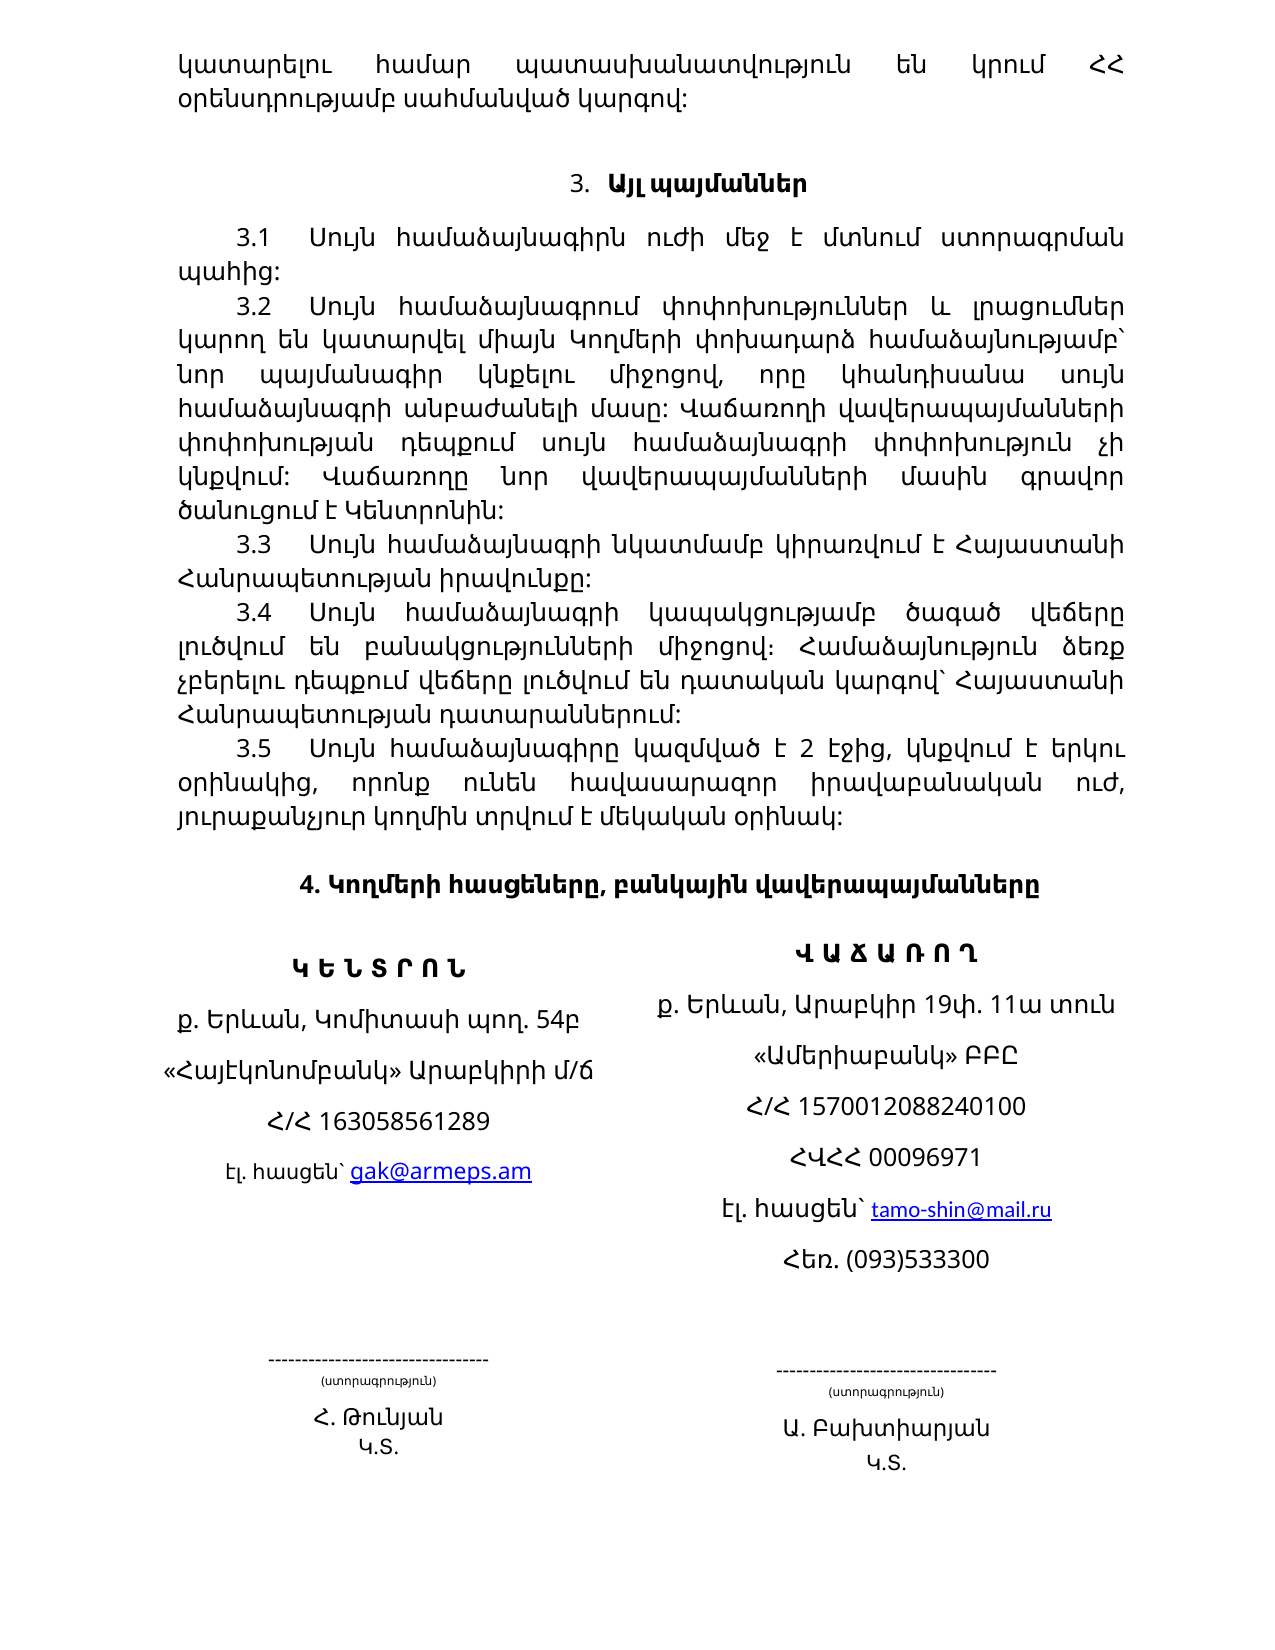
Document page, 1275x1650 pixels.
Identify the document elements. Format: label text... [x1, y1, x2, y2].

text 3.3 Սույն համաձայնագրի նկատմամբ կիրառվում է Հայաստանի Հանրապետության իրավունքը: [177, 527, 1125, 595]
text 3.4 Սույն համաձայնագրի կապակցությամբ ծագած վեճերը լուծվում են բանակցությունների միջոցով։ Համաձայնություն ձեռք չբերելու դեպքում վեճերը լուծվում են դատական կարգով` Հայաստանի Հանրապետության դատարաններում: [177, 595, 1125, 731]
text 3.5 Սույն համաձայնագիրը կազմված է 2 էջից, կնքվում է երկու օրինակից, որոնք ունեն հավասարազոր իրավաբանական ուժ, յուրաքանչյուր կողմին տրվում է մեկական օրինակ: [177, 731, 1125, 833]
text 3.1 Սույն համաձայնագիրն ուժի մեջ է մտնում ստորագրման պահից: [177, 220, 1125, 288]
text 3.2 Սույն համաձայնագրում փոփոխություններ և լրացումներ կարող են կատարվել միայն Կողմերի փոխադարձ համաձայնությամբ՝ նոր պայմանագիր կնքելու միջոցով, որը կհանդիսանա սույն համաձայնագրի անբաժանելի մասը: Վաճառողի վավերապայմանների փոփոխության դեպքում սույն համաձայնագրի փոփոխություն չի կնքվում: Վաճառողը նոր վավերապայմանների մասին գրավոր ծանուցում է Կենտրոնին: [177, 288, 1125, 527]
text 4. Կողմերի հասցեները, բանկային վավերապայմանները [177, 867, 1125, 901]
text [177, 47, 1125, 115]
table_header ԿԵՆՏՐՈՆ ք. Երևան, Կոմիտասի պող. 54բ «Հայէկոնոմբանկ» Արաբկիրի մ/ճ Հ/Հ 163058561289 էլ. հասցեն` gak@armeps.am --------------------------------- (ստորագրություն) Հ. Թունյան Կ.Տ. [143, 935, 614, 1476]
table_header ՎԱՃԱՌՈՂ ք. Երևան, Արաբկիր 19փ. 11ա տուն «Ամերիաբանկ» ԲԲԸ Հ/Հ 1570012088240100 ՀՎՀՀ 00096971 էլ. հասցեն` tamo-shin@mail.ru Հեռ. (093)533300 --------------------------------- (ստորագրություն) Ա. Բախտիարյան Կ.Տ. [614, 935, 1159, 1476]
list Այլ պայմաններ [252, 166, 1125, 200]
